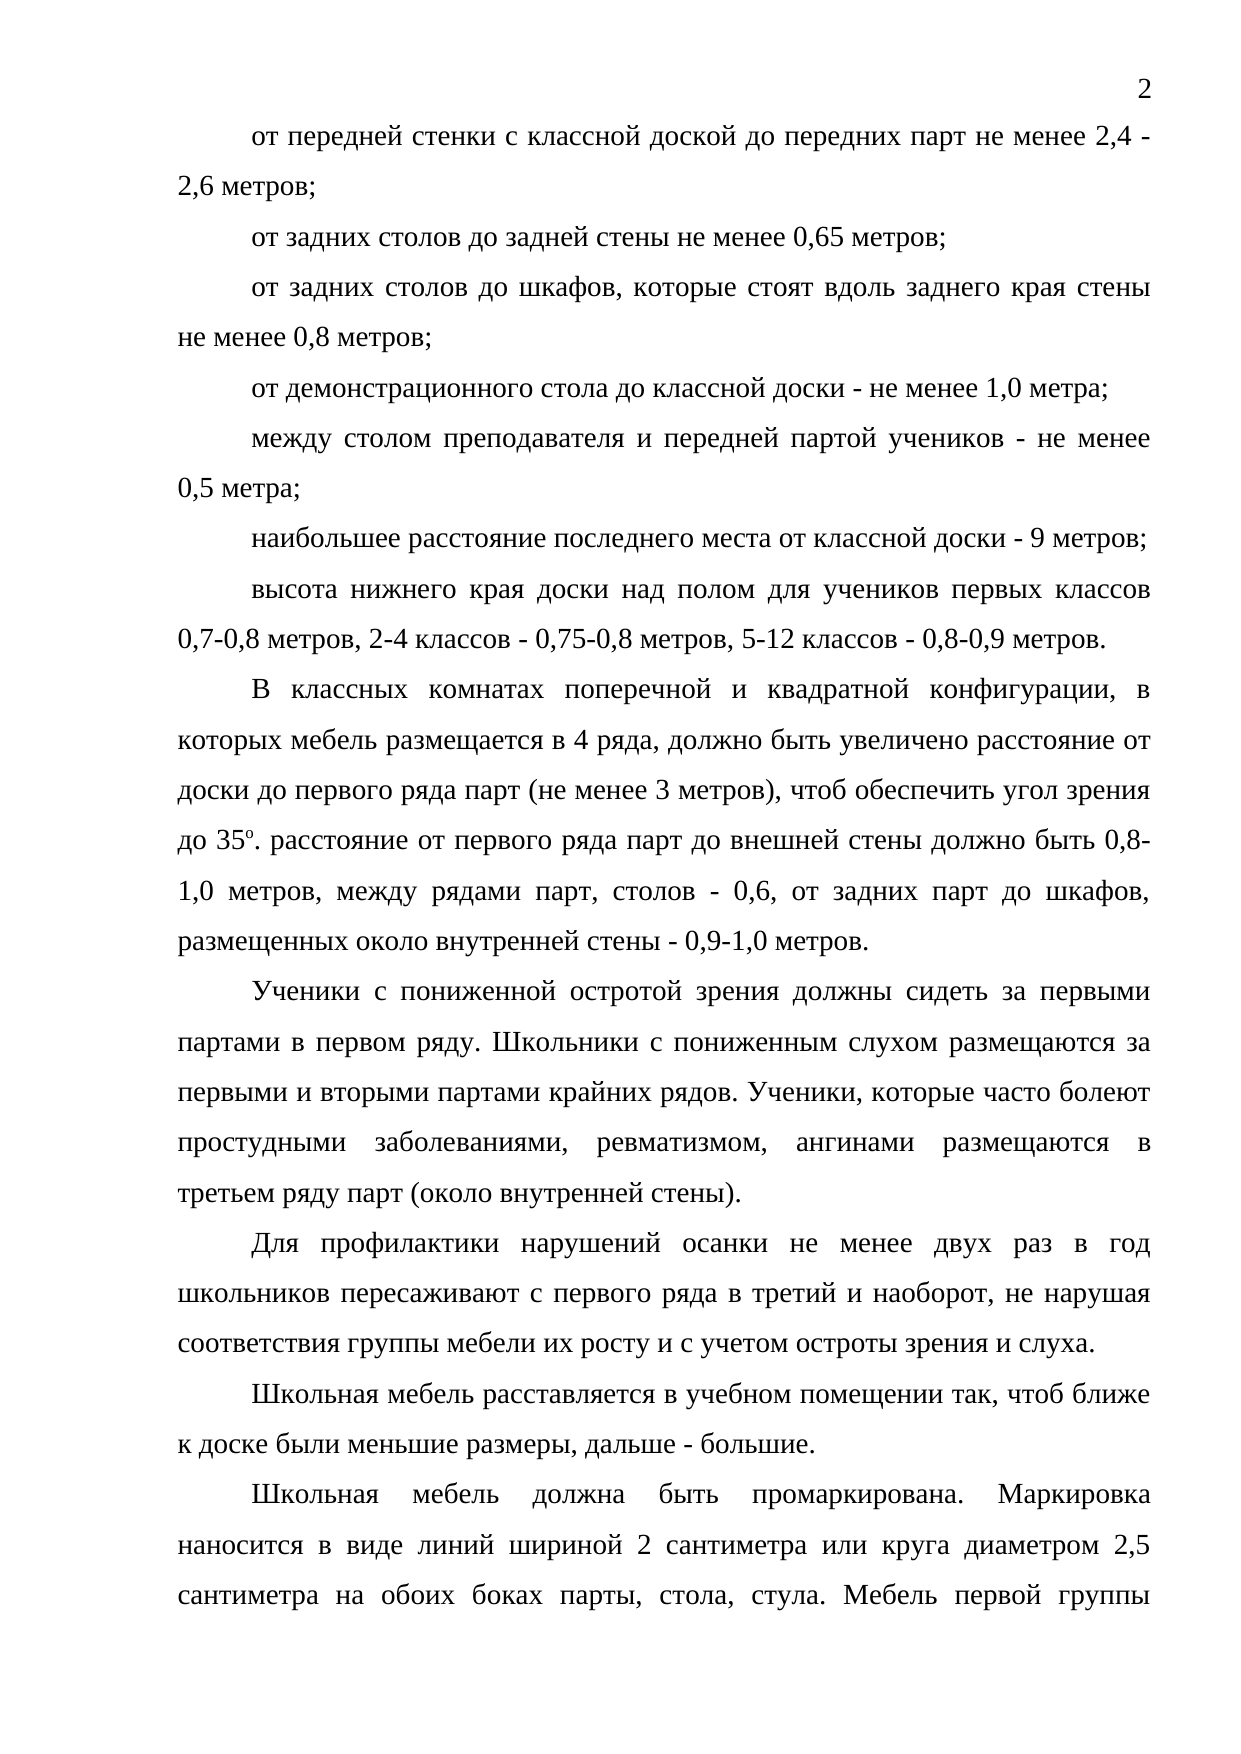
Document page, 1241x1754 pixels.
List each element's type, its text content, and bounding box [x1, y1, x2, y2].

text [177, 1477, 1152, 1611]
text от демонстрационного стола до классной доски - не менее 1,0 метра; [177, 370, 1152, 403]
text от задних столов до шкафов, которые стоят вдоль заднего края стены не менее 0,8 метров; [177, 269, 1152, 353]
text Для профилактики нарушений осанки не менее двух раз в год школьников пересаживают с первого ряда в третий и наоборот, не нарушая соответствия группы мебели их росту и с учетом остроты зрения и слуха. [177, 1225, 1152, 1359]
text В классных комнатах поперечной и квадратной конфигурации, в которых мебель размещается в 4 ряда, должно быть увеличено расстояние от доски до первого ряда парт (не менее 3 метров), чтоб обеспечить угол зрения до 35о. расстояние от первого ряда парт до внешней стены должно быть 0,8-1,0 метров, между рядами парт, столов - 0,6, от задних парт до шкафов, размещенных около внутренней стены - 0,9-1,0 метров. [177, 672, 1152, 957]
text между столом преподавателя и передней партой учеников - не менее 0,5 метра; [177, 420, 1152, 504]
text Школьная мебель расставляется в учебном помещении так, чтоб ближе к доске были меньшие размеры, дальше - большие. [177, 1376, 1152, 1460]
text высота нижнего края доски над полом для учеников первых классов 0,7-0,8 метров, 2-4 классов - 0,75-0,8 метров, 5-12 классов - 0,8-0,9 метров. [177, 571, 1152, 655]
text от задних столов до задней стены не менее 0,65 метров; [177, 219, 1152, 252]
text от передней стенки с классной доской до передних парт не менее 2,4 - 2,6 метров; [177, 118, 1152, 202]
text наибольшее расстояние последнего места от классной доски - 9 метров; [177, 521, 1152, 554]
text Ученики с пониженной остротой зрения должны сидеть за первыми партами в первом ряду. Школьники с пониженным слухом размещаются за первыми и вторыми партами крайних рядов. Ученики, которые часто болеют простудными заболеваниями, ревматизмом, ангинами размещаются в третьем ряду парт (около внутренней стены). [177, 973, 1152, 1208]
